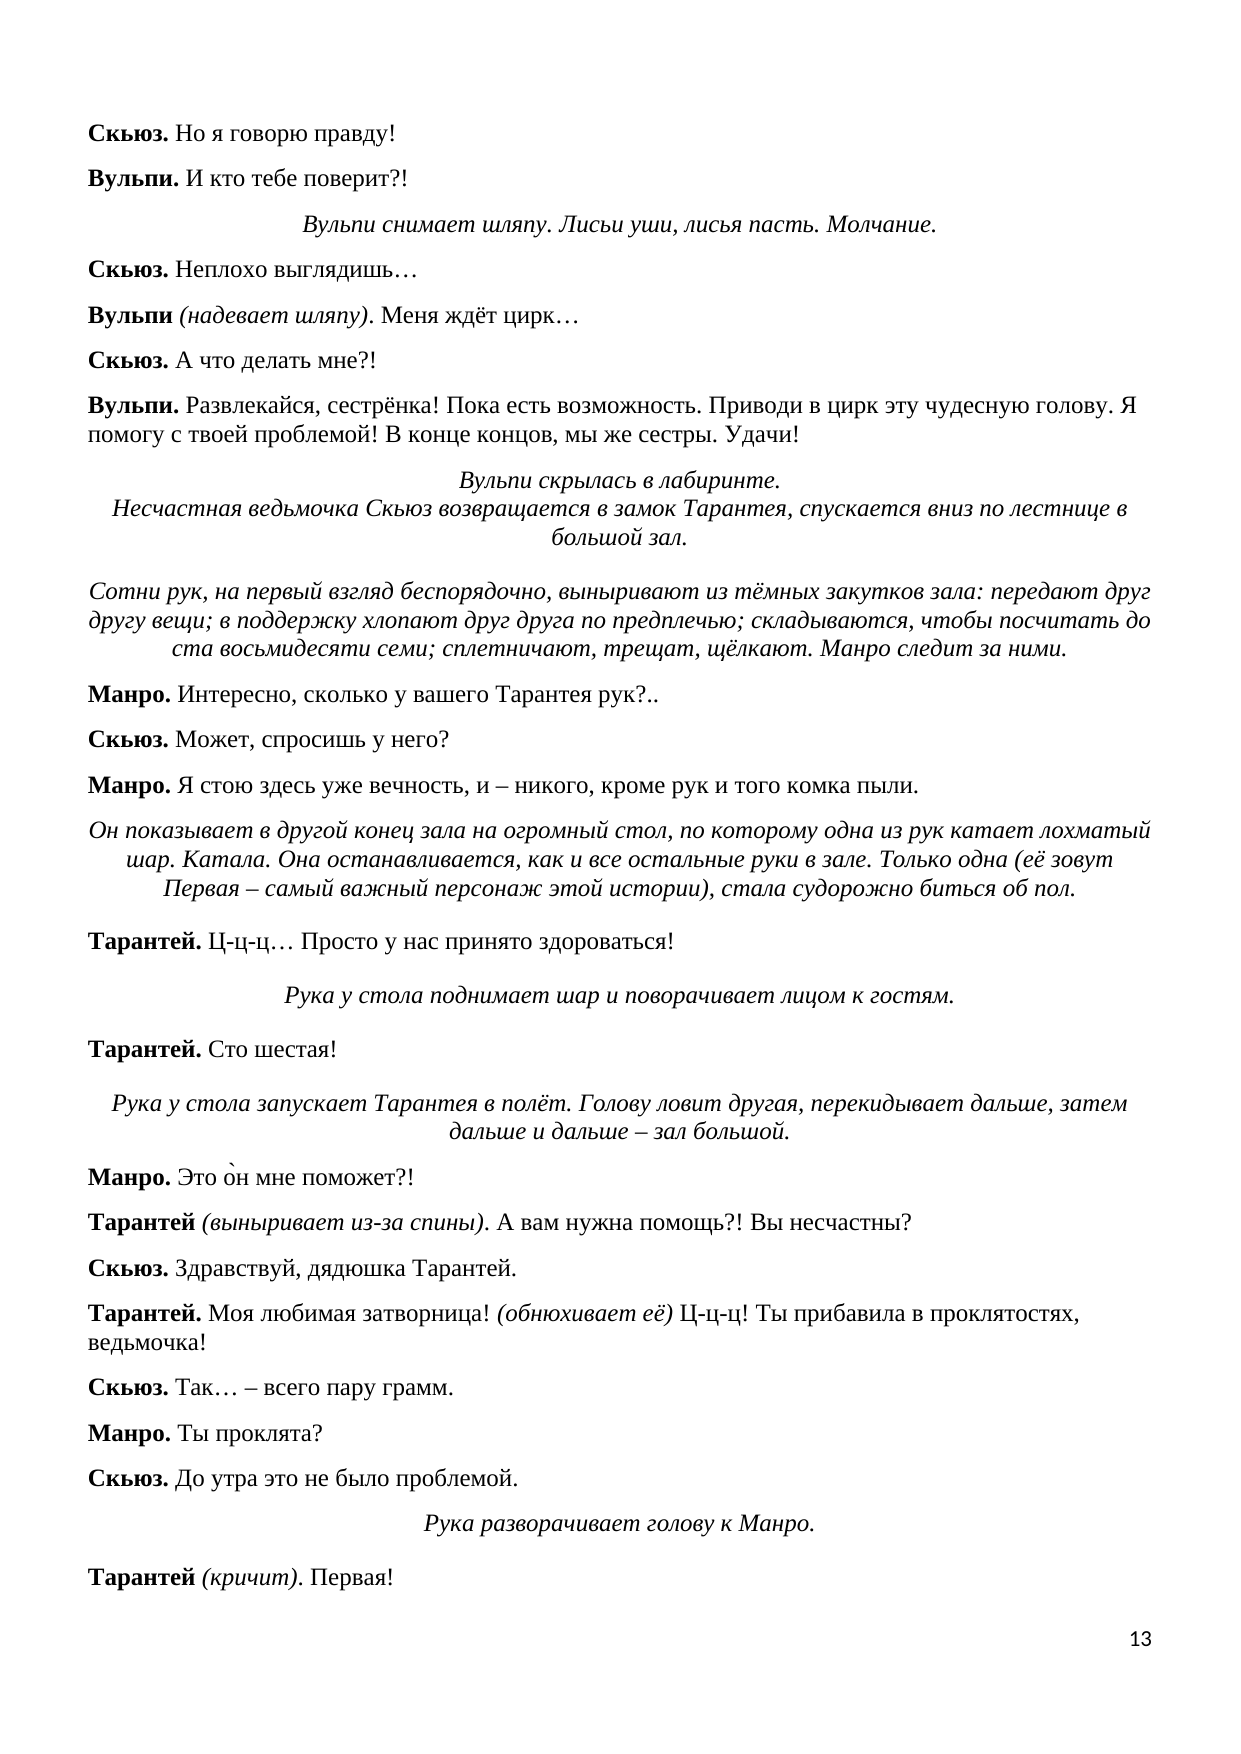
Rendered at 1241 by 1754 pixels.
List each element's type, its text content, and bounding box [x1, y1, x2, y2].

text Тарантей. Моя любимая затворница! (обнюхивает её) Ц-ц-ц! Ты прибавила в проклятостях, ведьмочка! [88, 1298, 1152, 1356]
text Манро. Я стою здесь уже вечность, и – никого, кроме рук и того комка пыли. [88, 770, 1152, 798]
text Скьюз. До утра это не было проблемой. [88, 1463, 1152, 1492]
text Вульпи снимает шляпу. Лисьи уши, лисья пасть. Молчание. [88, 209, 1152, 238]
text Скьюз. Но я говорю правду! [88, 118, 1152, 147]
text Вульпи скрылась в лабиринте. [88, 465, 1152, 493]
text Рука у стола поднимает шар и поворачивает лицом к гостям. [88, 980, 1152, 1009]
text Манро. Ты проклята? [88, 1418, 1152, 1446]
text Манро. Это о̀н мне поможет?! [88, 1162, 1152, 1191]
text Тарантей (выныривает из-за спины). А вам нужна помощь?! Вы несчастны? [88, 1207, 1152, 1236]
text Рука разворачивает голову к Манро. [88, 1508, 1152, 1537]
text Тарантей. Сто шестая! [88, 1034, 1152, 1063]
text Манро. Интересно, сколько у вашего Тарантея рук?.. [88, 679, 1152, 708]
text Скьюз. Так… – всего пару грамм. [88, 1372, 1152, 1401]
text Скьюз. Неплохо выглядишь… [88, 254, 1152, 283]
text Скьюз. А что делать мне?! [88, 345, 1152, 374]
text Сотни рук, на первый взгляд беспорядочно, выныривают из тёмных закутков зала: передают друг другу вещи; в поддержку хлопают друг друга по предплечью; складываются, чтобы посчитать до ста восьмидесяти семи; сплетничают, трещат, щёлкают. Манро следит за ними. [88, 576, 1152, 662]
text Вульпи. Развлекайся, сестрёнка! Пока есть возможность. Приводи в цирк эту чудесную голову. Я помогу с твоей проблемой! В конце концов, мы же сестры. Удачи! [88, 391, 1152, 448]
text Скьюз. Может, спросишь у него? [88, 724, 1152, 753]
text Вульпи. И кто тебе поверит?! [88, 163, 1152, 192]
text Тарантей (кричит). Первая! [88, 1562, 1152, 1591]
text Тарантей. Ц-ц-ц… Просто у нас принято здороваться! [88, 926, 1152, 955]
text Рука у стола запускает Тарантея в полёт. Голову ловит другая, перекидывает дальше, затем дальше и дальше – зал большой. [88, 1088, 1152, 1145]
text Он показывает в другой конец зала на огромный стол, по которому одна из рук катает лохматый шар. Катала. Она останавливается, как и все остальные руки в зале. Только одна (её зовут Первая – самый важный персонаж этой истории), стала судорожно биться об пол. [88, 815, 1152, 901]
text Вульпи (надевает шляпу). Меня ждёт цирк… [88, 300, 1152, 328]
text Несчастная ведьмочка Скьюз возвращается в замок Тарантея, спускается вниз по лестнице в большой зал. [88, 493, 1152, 551]
text Скьюз. Здравствуй, дядюшка Тарантей. [88, 1253, 1152, 1281]
